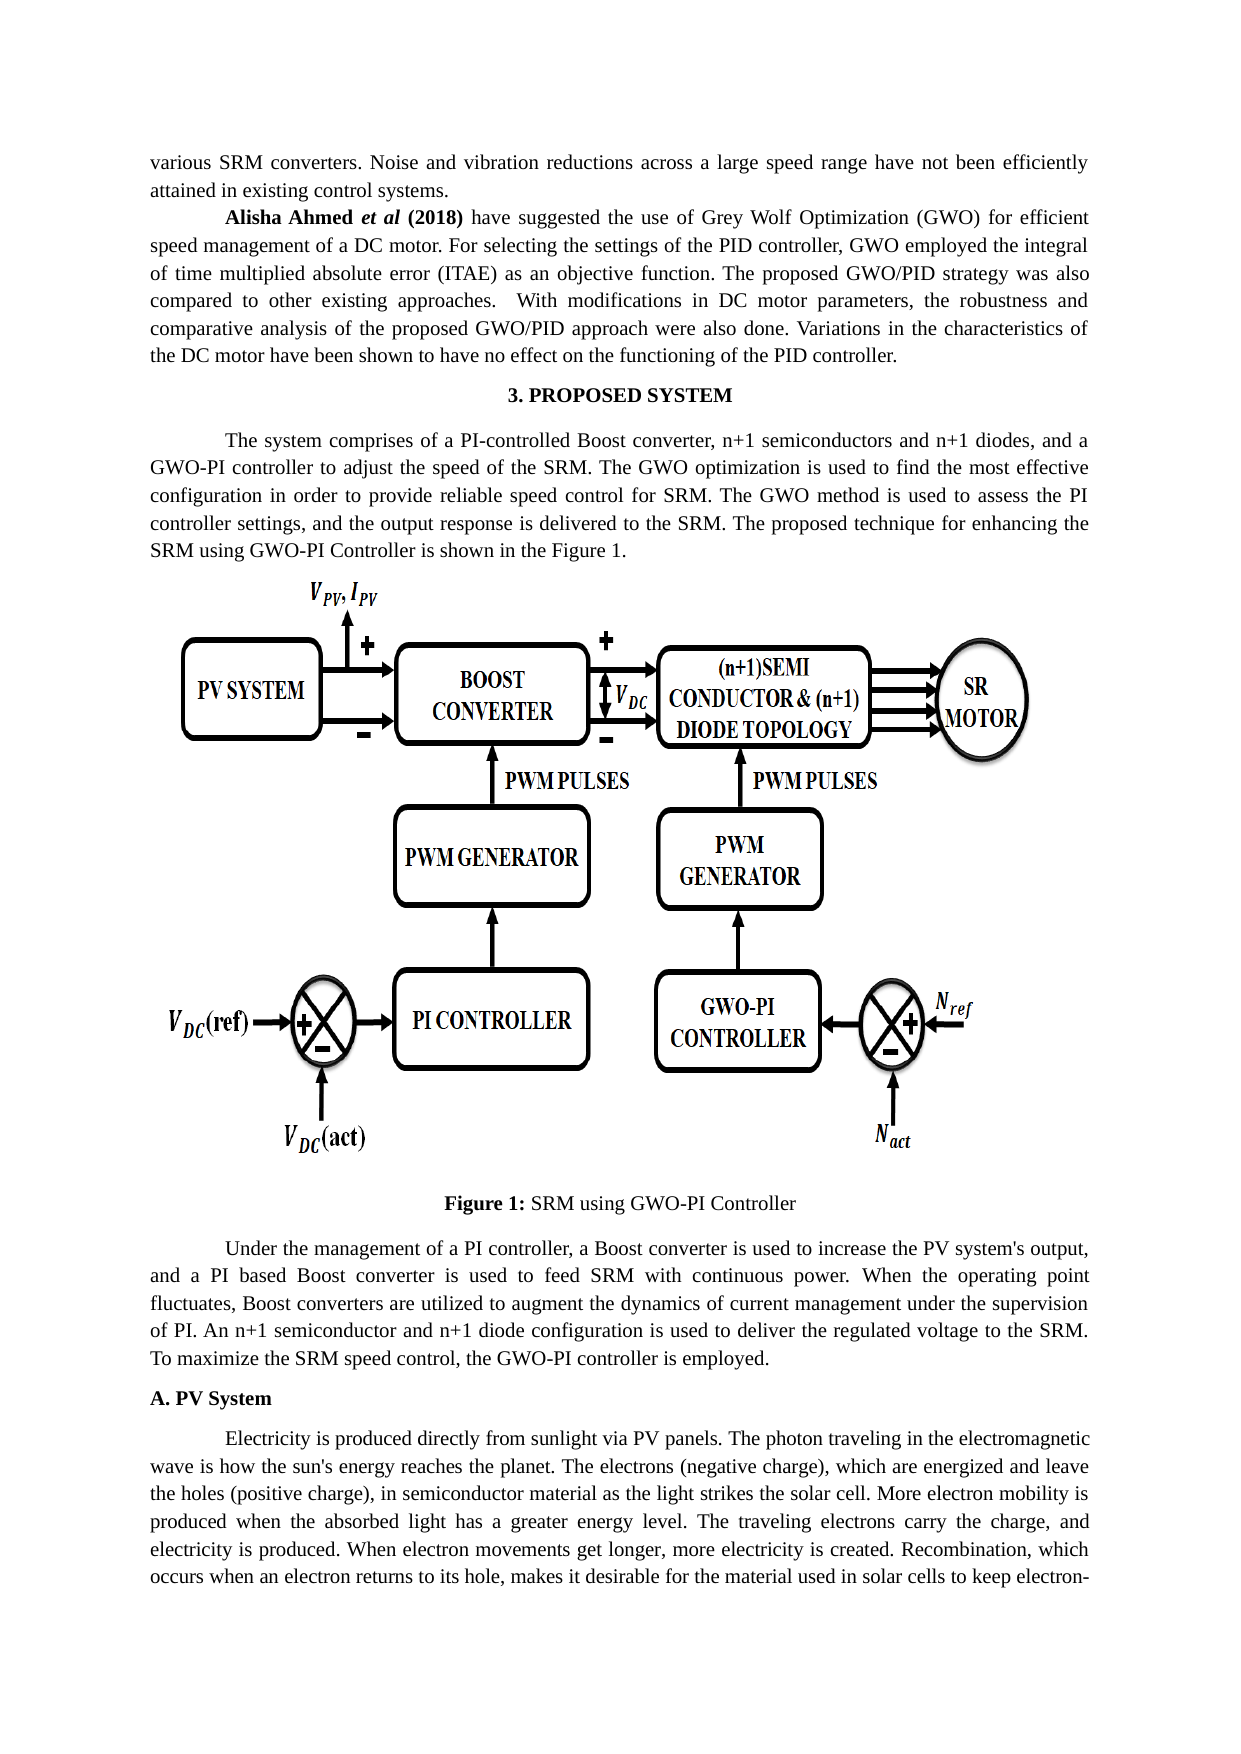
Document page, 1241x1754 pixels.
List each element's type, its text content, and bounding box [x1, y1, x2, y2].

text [150, 174, 1090, 202]
text The system comprises of a PI-controlled Boost converter, n+1 semiconductors and n+1 diodes, and a GWO-PI controller to adjust the speed of the SRM. The GWO optimization is used to find the most effective configuration in order to provide reliable speed control for SRM. The GWO method is used to assess the PI controller settings, and the output response is delivered to the SRM. The proposed technique for enhancing the SRM using GWO-PI Controller is shown in the Figure 1. [150, 428, 1090, 562]
picture [160, 565, 1081, 1171]
text A. PV System [150, 1386, 1090, 1410]
text Figure 1: SRM using GWO-PI Controller [150, 1191, 1090, 1215]
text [150, 1426, 1090, 1588]
text 3. PROPOSED SYSTEM [150, 383, 1090, 407]
text Alisha Ahmed et al (2018) have suggested the use of Grey Wolf Optimization (GWO) for efficient speed management of a DC motor. For selecting the settings of the PID controller, GWO employed the integral of time multiplied absolute error (ITAE) as an objective function. The proposed GWO/PID strategy was also compared to other existing approaches. With modifications in DC motor parameters, the robustness and comparative analysis of the proposed GWO/PID approach were also done. Variations in the characteristics of the DC motor have been shown to have no effect on the functioning of the PID controller. [150, 205, 1090, 367]
text Under the management of a PI controller, a Boost converter is used to increase the PV system's output, and a PI based Boost converter is used to feed SRM with continuous power. When the operating point fluctuates, Boost converters are utilized to augment the dynamics of current management under the supervision of PI. An n+1 semiconductor and n+1 diode configuration is used to deliver the regulated voltage to the SRM. To maximize the SRM speed control, the GWO-PI controller is employed. [150, 1235, 1090, 1370]
